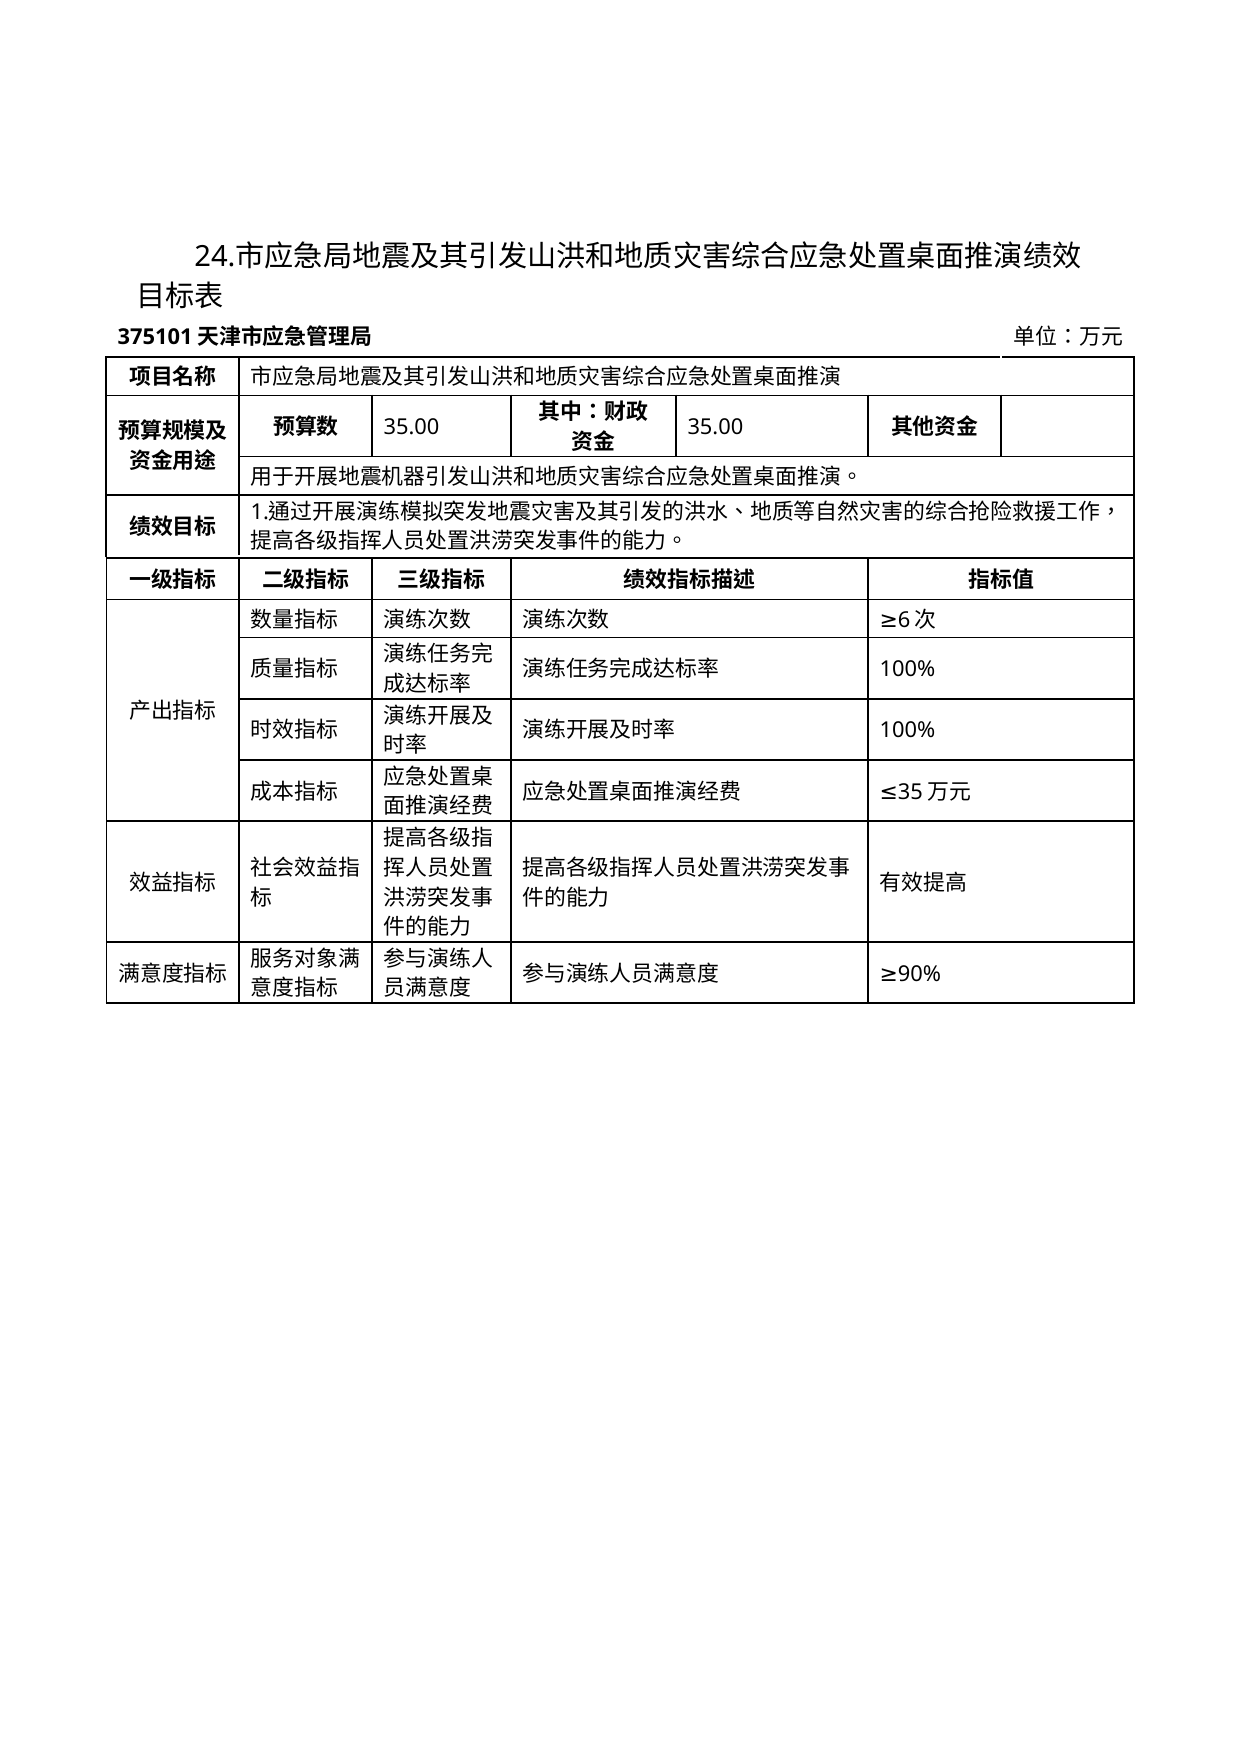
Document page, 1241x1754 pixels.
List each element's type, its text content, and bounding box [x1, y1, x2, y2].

table_cell 演练开展及时率 [512, 700, 867, 759]
table_cell 项目名称 [107, 358, 238, 394]
table_cell [1002, 396, 1133, 456]
table_cell 演练次数 [373, 600, 510, 637]
table_cell 满意度指标 [107, 943, 238, 1002]
table_cell 质量指标 [240, 638, 371, 698]
table_cell 演练任务完成达标率 [512, 638, 867, 698]
table_cell 服务对象满意度指标 [240, 943, 371, 1002]
table_cell 其他资金 [869, 396, 1000, 456]
table_cell 产出指标 [107, 600, 238, 820]
table_cell 提高各级指挥人员处置洪涝突发事件的能力 [512, 822, 867, 941]
table_cell 数量指标 [240, 600, 371, 637]
text 24.市应急局地震及其引发山洪和地质灾害综合应急处置桌面推演绩效目标表 [136, 235, 1104, 315]
table_cell 35.00 [677, 396, 867, 456]
table_cell 社会效益指标 [240, 822, 371, 941]
table_cell 100% [869, 638, 1133, 698]
table_cell 时效指标 [240, 700, 371, 759]
table_header 绩效指标描述 [512, 559, 867, 598]
table_cell 1.通过开展演练模拟突发地震灾害及其引发的洪水、地质等自然灾害的综合抢险救援工作，提高各级指挥人员处置洪涝突发事件的能力。 [240, 496, 1133, 555]
table_cell 应急处置桌面推演经费 [512, 761, 867, 820]
table_cell 参与演练人员满意度 [512, 943, 867, 1002]
table_header 375101天津市应急管理局 [107, 316, 1000, 356]
table_cell 预算数 [240, 396, 371, 456]
table_cell 绩效目标 [107, 496, 238, 555]
table_cell 演练开展及时率 [373, 700, 510, 759]
table_cell 其中：财政 资金 [512, 396, 675, 456]
table_cell 演练次数 [512, 600, 867, 637]
table_cell ≤35万元 [869, 761, 1133, 820]
table_cell 成本指标 [240, 761, 371, 820]
table_cell 演练任务完成达标率 [373, 638, 510, 698]
table_cell 应急处置桌面推演经费 [373, 761, 510, 820]
table_cell 预算规模及资金用途 [107, 396, 238, 494]
table_cell 35.00 [373, 396, 510, 456]
table_header 单位：万元 [1002, 316, 1133, 356]
table_cell 参与演练人员满意度 [373, 943, 510, 1002]
table_cell 有效提高 [869, 822, 1133, 941]
table_header 三级指标 [373, 559, 510, 598]
table_cell ≥90% [869, 943, 1133, 1002]
table_cell 效益指标 [107, 822, 238, 941]
table_header 二级指标 [240, 559, 371, 598]
table_cell 用于开展地震机器引发山洪和地质灾害综合应急处置桌面推演。 [240, 457, 1133, 494]
table_cell ≥6次 [869, 600, 1133, 637]
table_cell 提高各级指挥人员处置洪涝突发事件的能力 [373, 822, 510, 941]
table_header 指标值 [869, 559, 1133, 598]
table_cell 市应急局地震及其引发山洪和地质灾害综合应急处置桌面推演 [240, 358, 1133, 394]
table_cell 100% [869, 700, 1133, 759]
table_header 一级指标 [107, 559, 238, 598]
